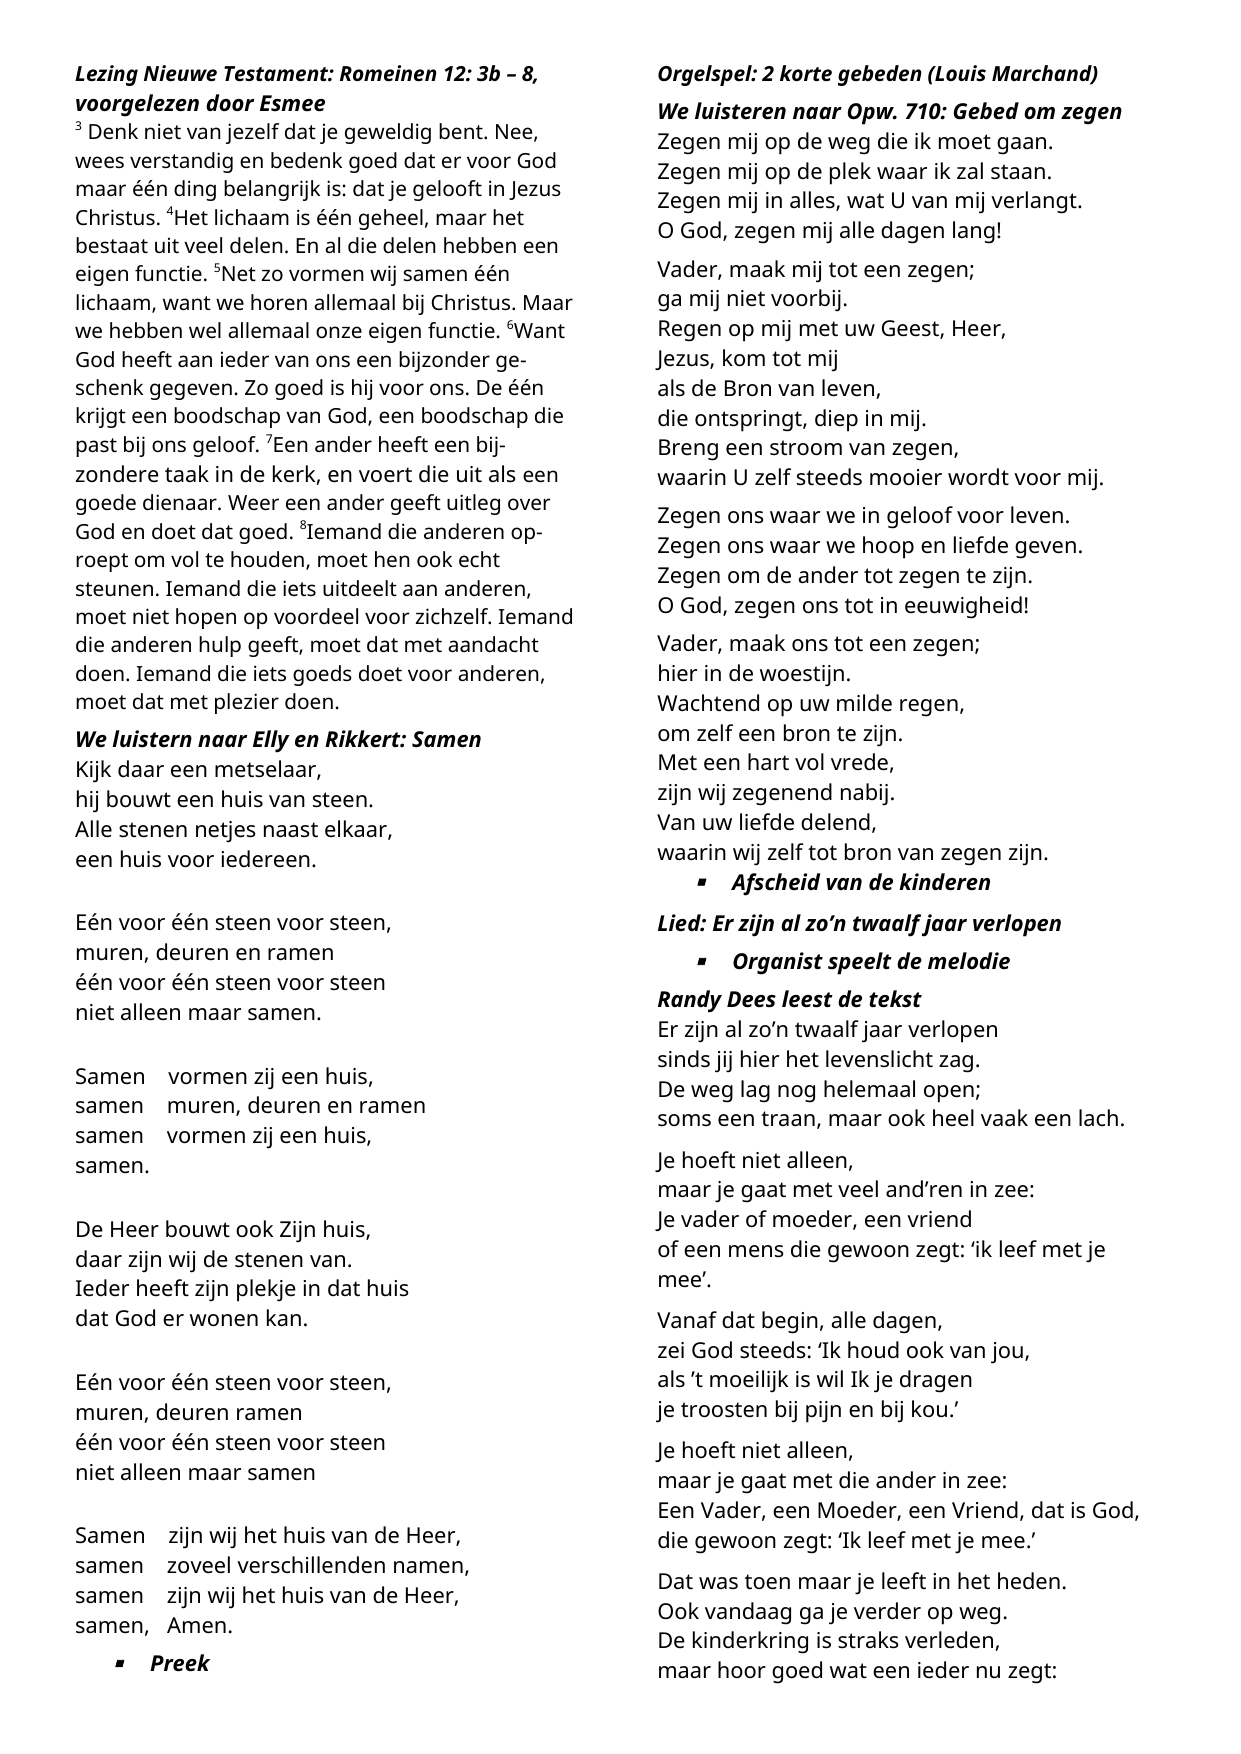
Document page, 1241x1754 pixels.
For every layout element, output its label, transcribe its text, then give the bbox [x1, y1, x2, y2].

text De Heer bouwt ook Zijn huis, [75, 1214, 583, 1244]
text dat God er wonen kan. [75, 1303, 583, 1367]
text samen. [75, 1150, 583, 1214]
text Lied: Er zijn al zo’n twaalf jaar verlopen [657, 908, 1165, 937]
text daar zijn wij de stenen van. Ieder heeft zijn plekje in dat huis [75, 1244, 583, 1303]
text niet alleen maar samen. [75, 997, 583, 1061]
text zei God steeds: ‘Ik houd ook van jou, [657, 1335, 1165, 1364]
text Zegen mij op de weg die ik moet gaan. Zegen mij op de plek waar ik zal staan. Zegen mij in alles, wat U van mij verlangt. O God, zegen mij alle dagen lang! [657, 126, 1165, 245]
text sinds jij hier het levenslicht zag. [657, 1044, 1165, 1074]
text Je vader of moeder, een vriend [657, 1204, 1165, 1234]
text Samen vormen zij een huis, [75, 1061, 583, 1090]
text soms een traan, maar ook heel vaak een lach. [657, 1103, 1165, 1133]
text Vader, maak ons tot een zegen; hier in de woestijn. Wachtend op uw milde regen, om zelf een bron te zijn. Met een hart vol vrede, zijn wij zegenend nabij. Van uw liefde delend, waarin wij zelf tot bron van zegen zijn. [657, 628, 1165, 866]
text maar hoor goed wat een ieder nu zegt: [657, 1655, 1165, 1685]
text Randy Dees leest de tekst [657, 984, 1165, 1014]
text We luistern naar Elly en Rikkert: Samen [75, 724, 583, 754]
text Vanaf dat begin, alle dagen, [657, 1305, 1165, 1335]
text samen zoveel verschillenden namen, [75, 1550, 583, 1580]
text Er zijn al zo’n twaalf jaar verlopen [657, 1014, 1165, 1044]
list Preek [112, 1648, 583, 1678]
text Dat was toen maar je leeft in het heden. [657, 1566, 1165, 1596]
text maar je gaat met veel and’ren in zee: [657, 1174, 1165, 1204]
text je troosten bij pijn en bij kou.’ [657, 1394, 1165, 1424]
text Een Vader, een Moeder, een Vriend, dat is God, [657, 1495, 1165, 1525]
text samen muren, deuren en ramen samen vormen zij een huis, [75, 1090, 583, 1150]
text Zegen ons waar we in geloof voor leven. Zegen ons waar we hoop en liefde geven. Zegen om de ander tot zegen te zijn. O God, zegen ons tot in eeuwigheid! [657, 500, 1165, 619]
text samen, Amen. [75, 1610, 583, 1639]
text Lezing Nieuwe Testament: Romeinen 12: 3b – 8, voorgelezen door Esmee [75, 59, 583, 117]
text Eén voor één steen voor steen, [75, 1367, 583, 1397]
list Afscheid van de kinderen [694, 866, 1165, 896]
text muren, deuren ramen één voor één steen voor steen [75, 1397, 583, 1456]
text Eén voor één steen voor steen, [75, 907, 583, 937]
text die gewoon zegt: ‘Ik leef met je mee.’ [657, 1525, 1165, 1554]
text Je hoeft niet alleen, [657, 1435, 1165, 1465]
text maar je gaat met die ander in zee: [657, 1465, 1165, 1495]
text of een mens die gewoon zegt: ‘ik leef met je mee’. [657, 1234, 1165, 1293]
text Je hoeft niet alleen, [657, 1144, 1165, 1174]
text een huis voor iedereen. [75, 843, 583, 907]
text Samen zijn wij het huis van de Heer, [75, 1520, 583, 1550]
text De weg lag nog helemaal open; [657, 1074, 1165, 1103]
text Orgelspel: 2 korte gebeden (Louis Marchand) [657, 59, 1165, 87]
text We luisteren naar Opw. 710: Gebed om zegen [657, 96, 1165, 126]
text muren, deuren en ramen één voor één steen voor steen [75, 937, 583, 997]
text Kijk daar een metselaar, [75, 754, 583, 784]
text Ook vandaag ga je verder op weg. [657, 1596, 1165, 1626]
text Vader, maak mij tot een zegen; ga mij niet voorbij. Regen op mij met uw Geest, Heer, Jezus, kom tot mij als de Bron van leven, die ontspringt, diep in mij. Breng een stroom van zegen, waarin U zelf steeds mooier wordt voor mij. [657, 253, 1165, 492]
text als ’t moeilijk is wil Ik je dragen [657, 1364, 1165, 1394]
text niet alleen maar samen [75, 1456, 583, 1520]
text De kinderkring is straks verleden, [657, 1626, 1165, 1655]
text samen zijn wij het huis van de Heer, [75, 1580, 583, 1610]
text hij bouwt een huis van steen. Alle stenen netjes naast elkaar, [75, 784, 583, 843]
text 3 Denk niet van jezelf dat je geweldig bent. Nee, wees verstandig en bedenk goed dat er voor God maar één ding belangrijk is: dat je gelooft in Jezus Christus. 4Het lichaam is één geheel, maar het bestaat uit veel delen. En al die delen hebben een eigen functie. 5Net zo vormen wij samen één lichaam, want we horen allemaal bij Christus. Maar we hebben wel allemaal onze eigen functie. 6Want God heeft aan ieder van ons een bijzonder ge-schenk gegeven. Zo goed is hij voor ons. De één krijgt een boodschap van God, een boodschap die past bij ons geloof. 7Een ander heeft een bij-zondere taak in de kerk, en voert die uit als een goede dienaar. Weer een ander geeft uitleg over God en doet dat goed. 8Iemand die anderen op-roept om vol te houden, moet hen ook echt steunen. Iemand die iets uitdeelt aan anderen, moet niet hopen op voordeel voor zichzelf. Iemand die anderen hulp geeft, moet dat met aandacht doen. Iemand die iets goeds doet voor anderen, moet dat met plezier doen. [75, 117, 583, 716]
list Organist speelt de melodie [694, 946, 1165, 976]
